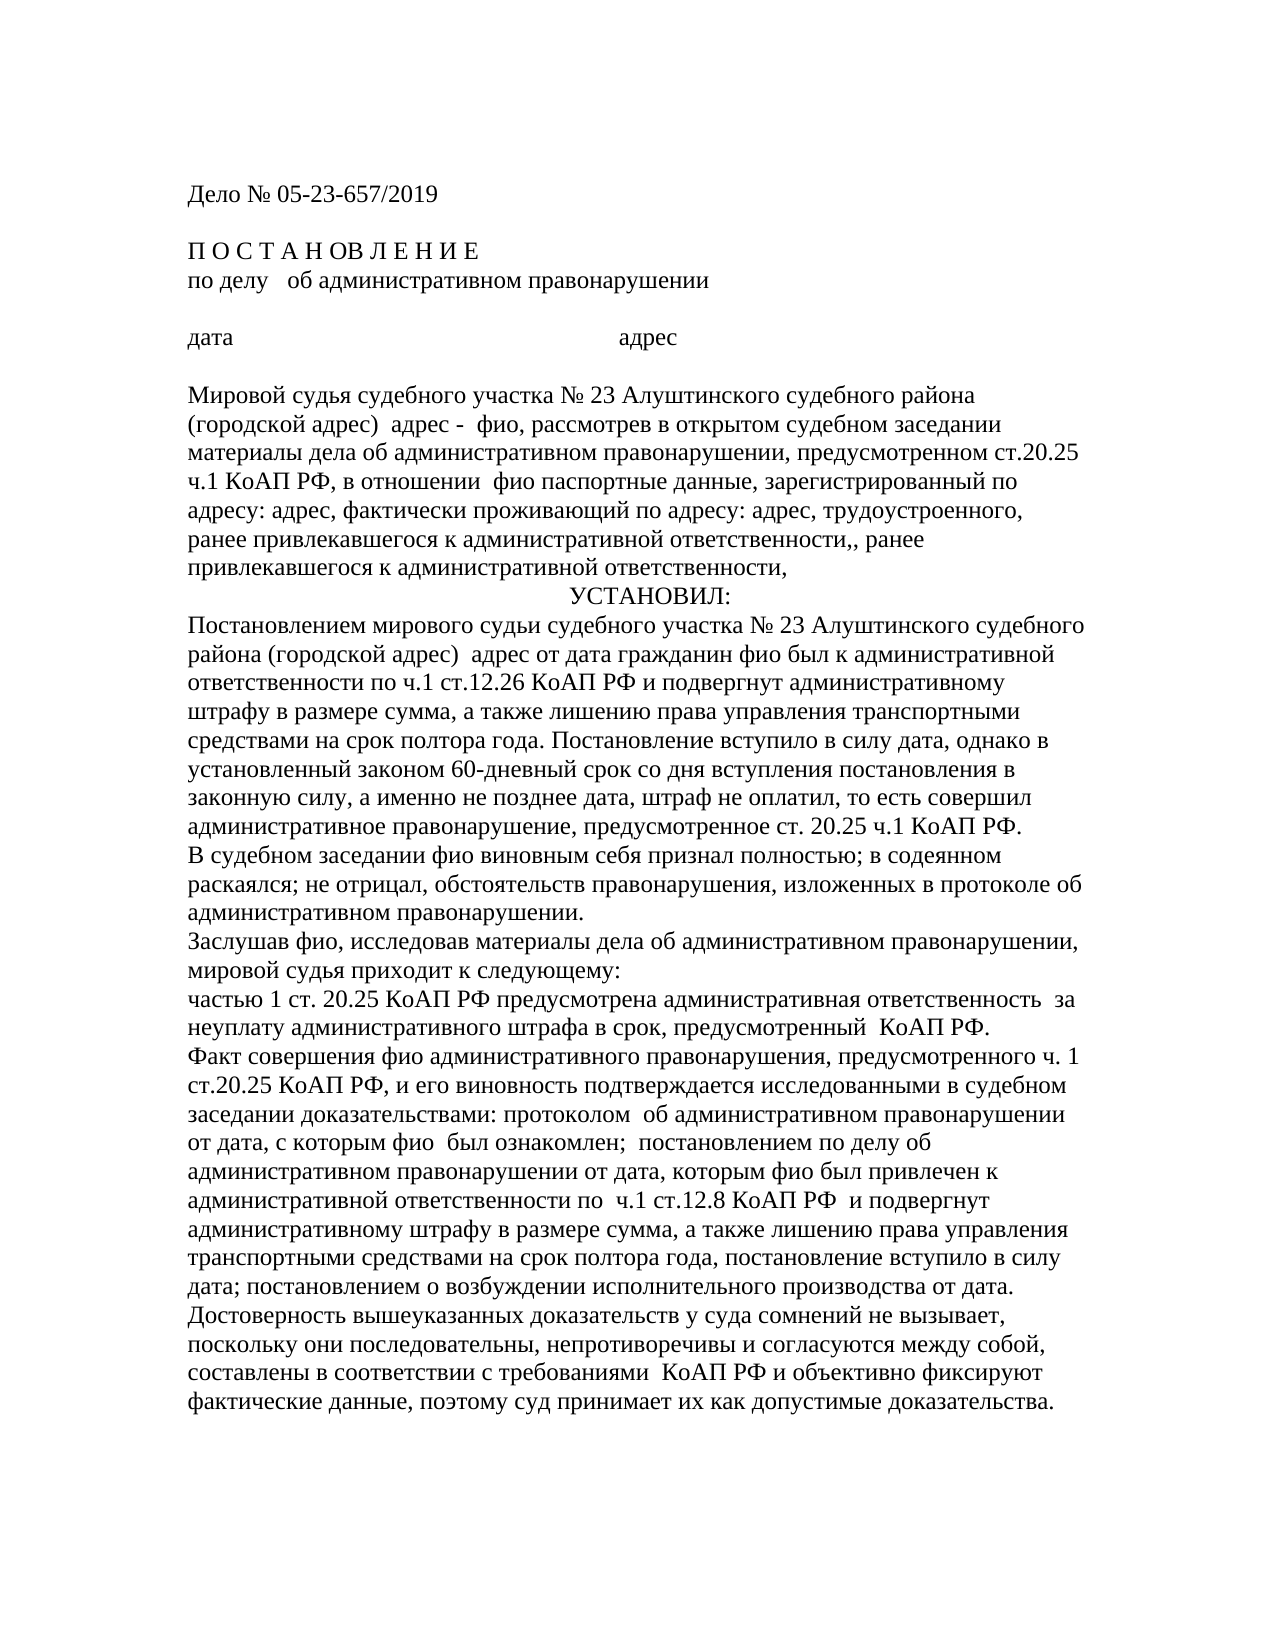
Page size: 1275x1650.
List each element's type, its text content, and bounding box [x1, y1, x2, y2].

text Мировой судья судебного участка № 23 Алуштинского судебного района (городской адрес) адрес - фио, рассмотрев в открытом судебном заседании материалы дела об административном правонарушении, предусмотренном ст.20.25 ч.1 КоАП РФ, в отношении фио паспортные данные, зарегистрированный по адресу: адрес, фактически проживающий по адресу: адрес, трудоустроенного, ранее привлекавшегося к административной ответственности,, ранее привлекавшегося к административной ответственности, [187, 380, 1087, 581]
text по делу об административном правонарушении [187, 265, 1087, 294]
text Факт совершения фио административного правонарушения, предусмотренного ч. 1 ст.20.25 КоАП РФ, и его виновность подтверждается исследованными в судебном заседании доказательствами: протоколом об административном правонарушении от дата, с которым фио был ознакомлен; постановлением по делу об административном правонарушении от дата, которым фио был привлечен к административной ответственности по ч.1 ст.12.8 КоАП РФ и подвергнут административному штрафу в размере сумма, а также лишению права управления транспортными средствами на срок полтора года, постановление вступило в силу дата; постановлением о возбуждении исполнительного производства от дата. [187, 1041, 1087, 1300]
text Постановлением мирового судьи судебного участка № 23 Алуштинского судебного района (городской адрес) адрес от дата гражданин фио был к административной ответственности по ч.1 ст.12.26 КоАП РФ и подвергнут административному штрафу в размере сумма, а также лишению права управления транспортными средствами на срок полтора года. Постановление вступило в силу дата, однако в установленный законом 60-дневный срок со дня вступления постановления в законную силу, а именно не позднее дата, штраф не оплатил, то есть совершил административное правонарушение, предусмотренное ст. 20.25 ч.1 КоАП РФ. [187, 610, 1087, 840]
text дата адрес [187, 322, 1087, 351]
text частью 1 ст. 20.25 КоАП РФ предусмотрена административная ответственность за неуплату административного штрафа в срок, предусмотренный КоАП РФ. [187, 984, 1087, 1041]
text Достоверность вышеуказанных доказательств у суда сомнений не вызывает, поскольку они последовательны, непротиворечивы и согласуются между собой, составлены в соответствии с требованиями КоАП РФ и объективно фиксируют фактические данные, поэтому суд принимает их как допустимые доказательства. [187, 1300, 1087, 1415]
text В судебном заседании фио виновным себя признал полностью; в содеянном раскаялся; не отрицал, обстоятельств правонарушения, изложенных в протоколе об административном правонарушении. [187, 840, 1087, 926]
text Заслушав фио, исследовав материалы дела об административном правонарушении, мировой судья приходит к следующему: [187, 926, 1087, 984]
text П О С Т А Н ОВ Л Е Н И Е [187, 236, 1087, 265]
text Дело № 05-23-657/2019 [187, 179, 1087, 207]
text УСТАНОВИЛ: [187, 581, 1087, 610]
